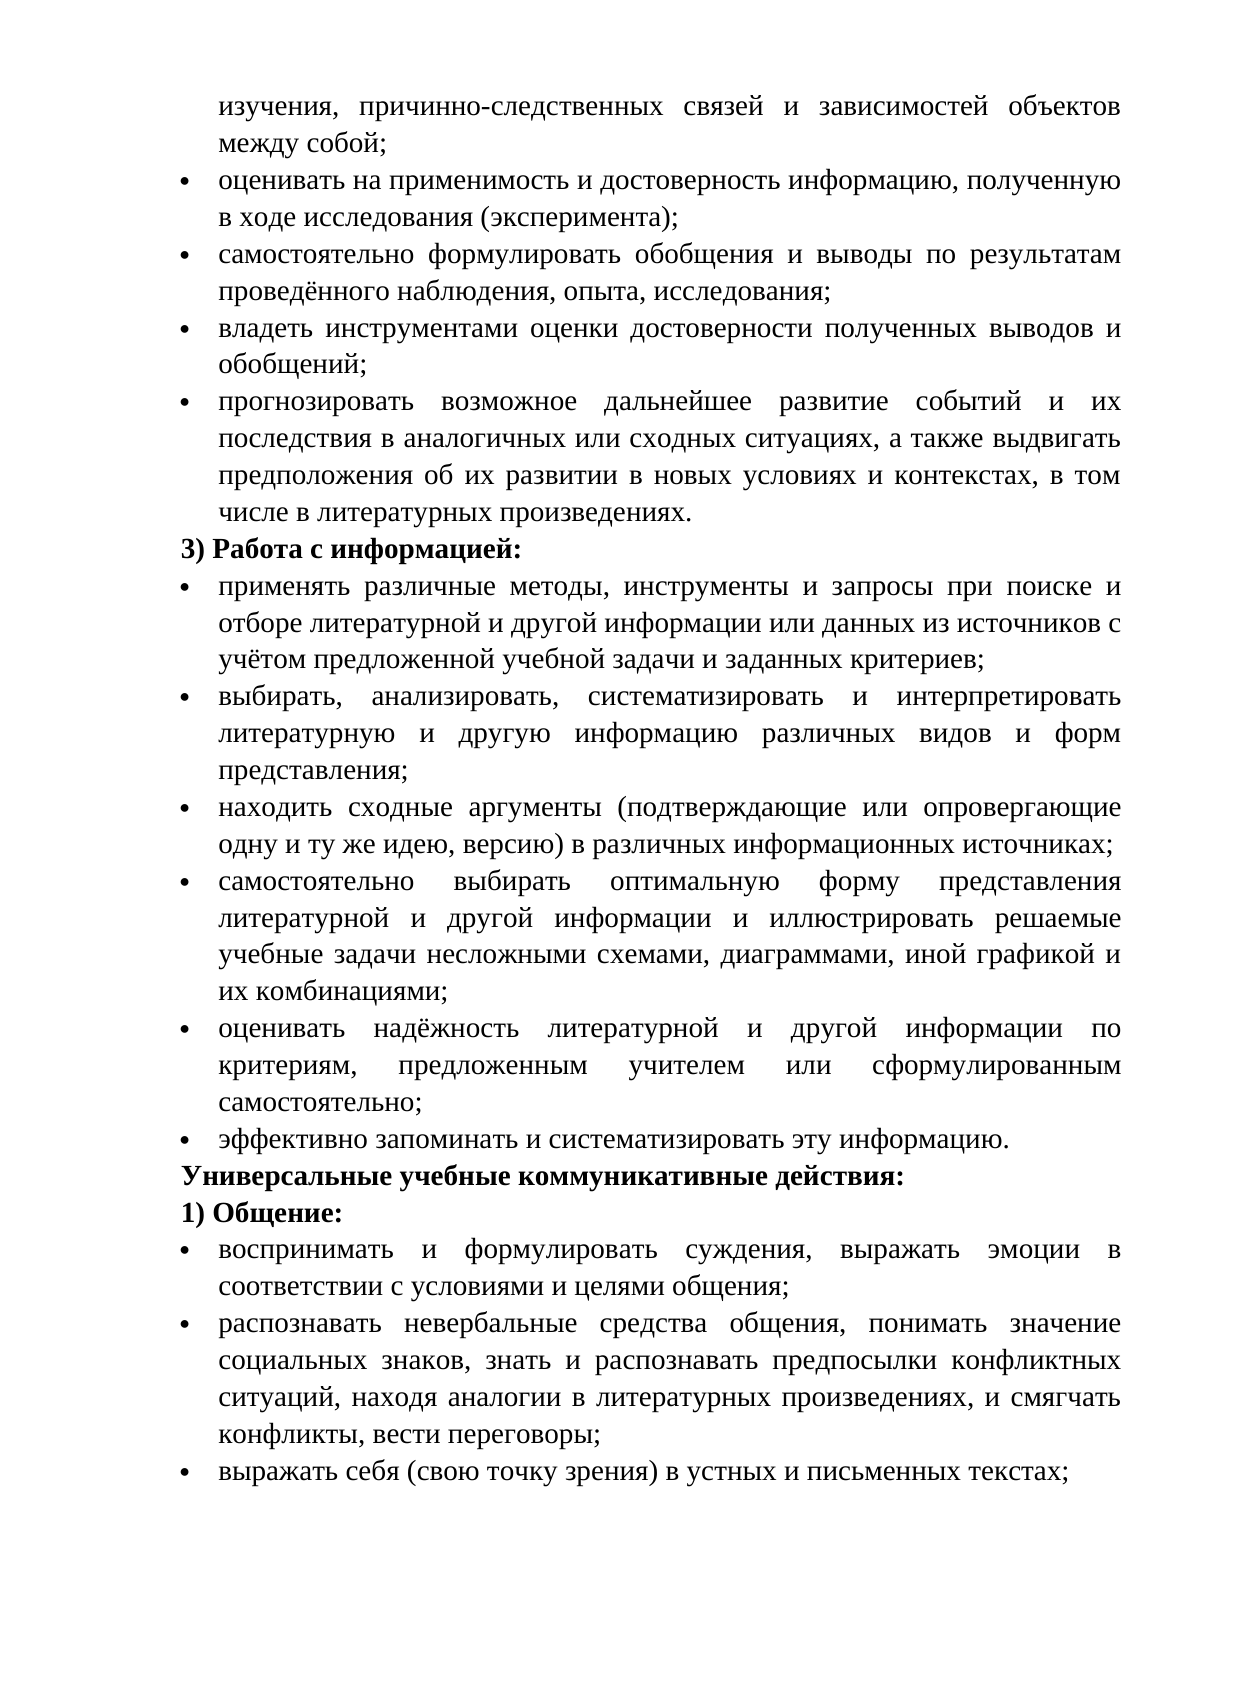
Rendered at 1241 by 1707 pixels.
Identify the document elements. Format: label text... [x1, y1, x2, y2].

list выражать себя (свою точку зрения) в устных и письменных текстах; [181, 1453, 1122, 1486]
list оценивать надёжность литературной и другой информации по критериям, предложенным учителем или сформулированным самостоятельно; [181, 1010, 1122, 1118]
list выбирать, анализировать, систематизировать и интерпретировать литературную и другую информацию различных видов и форм представления; [181, 678, 1122, 786]
list прогнозировать возможное дальнейшее развитие событий и их последствия в аналогичных или сходных ситуациях, а также выдвигать предположения об их развитии в новых условиях и контекстах, в том числе в литературных произведениях. [181, 383, 1122, 528]
list эффективно запоминать и систематизировать эту информацию. [181, 1121, 1122, 1154]
text 1) Общение: [118, 1195, 1122, 1228]
list воспринимать и формулировать суждения, выражать эмоции в соответствии с условиями и целями общения; [181, 1232, 1122, 1302]
text 3) Работа с информацией: [118, 531, 1122, 564]
list самостоятельно формулировать обобщения и выводы по результатам проведённого наблюдения, опыта, исследования; [181, 236, 1122, 306]
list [181, 88, 1122, 159]
list оценивать на применимость и достоверность информацию, полученную в ходе исследования (эксперимента); [181, 162, 1122, 233]
list самостоятельно выбирать оптимальную форму представления литературной и другой информации и иллюстрировать решаемые учебные задачи несложными схемами, диаграммами, иной графикой и их комбинациями; [181, 863, 1122, 1007]
list применять различные методы, инструменты и запросы при поиске и отборе литературной и другой информации или данных из источников с учётом предложенной учебной задачи и заданных критериев; [181, 568, 1122, 675]
list находить сходные аргументы (подтверждающие или опровергающие одну и ту же идею, версию) в различных информационных источниках; [181, 789, 1122, 859]
list владеть инструментами оценки достоверности полученных выводов и обобщений; [181, 310, 1122, 380]
text Универсальные учебные коммуникативные действия: [118, 1158, 1122, 1191]
list распознавать невербальные средства общения, понимать значение социальных знаков, знать и распознавать предпосылки конфликтных ситуаций, находя аналогии в литературных произведениях, и смягчать конфликты, вести переговоры; [181, 1305, 1122, 1449]
